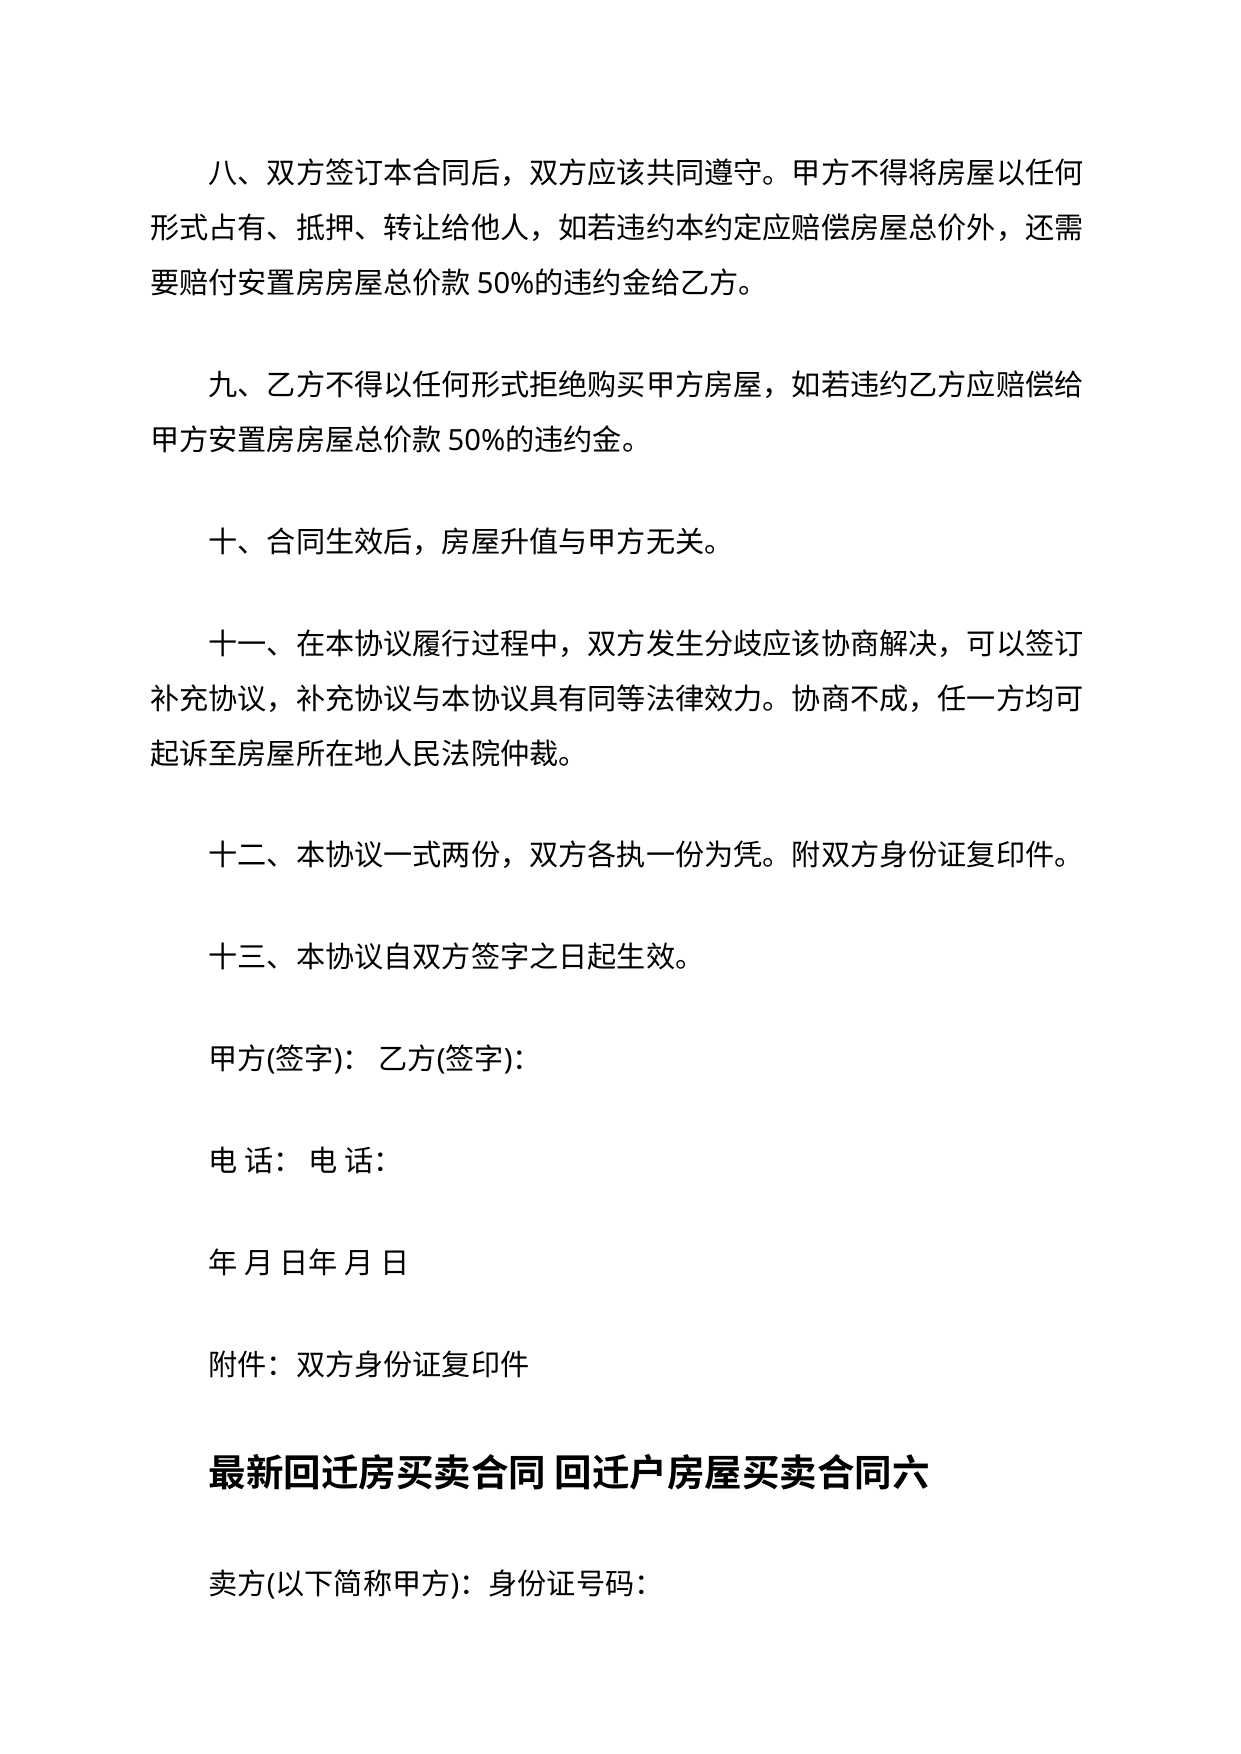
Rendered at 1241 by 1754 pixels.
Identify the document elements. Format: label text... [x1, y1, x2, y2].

text 甲方(签字)： 乙方(签字)： [150, 1036, 1090, 1078]
text 九、乙方不得以任何形式拒绝购买甲方房屋，如若违约乙方应赔偿给甲方安置房房屋总价款50%的违约金。 [150, 362, 1090, 459]
text 电 话： 电 话： [150, 1137, 1090, 1180]
text 附件：双方身份证复印件 [150, 1341, 1090, 1383]
text 十一、在本协议履行过程中，双方发生分歧应该协商解决，可以签订补充协议，补充协议与本协议具有同等法律效力。协商不成，任一方均可起诉至房屋所在地人民法院仲裁。 [150, 620, 1090, 772]
text 十三、本协议自双方签字之日起生效。 [150, 934, 1090, 976]
text 八、双方签订本合同后，双方应该共同遵守。甲方不得将房屋以任何形式占有、抵押、转让给他人，如若违约本约定应赔偿房屋总价外，还需要赔付安置房房屋总价款50%的违约金给乙方。 [150, 150, 1090, 302]
text 十、合同生效后，房屋升值与甲方无关。 [150, 519, 1090, 561]
text 卖方(以下简称甲方)：身份证号码： [150, 1560, 1090, 1603]
text 年 月 日年 月 日 [150, 1239, 1090, 1282]
text 十二、本协议一式两份，双方各执一份为凭。附双方身份证复印件。 [150, 832, 1090, 874]
text 最新回迁房买卖合同 回迁户房屋买卖合同六 [150, 1443, 1090, 1497]
